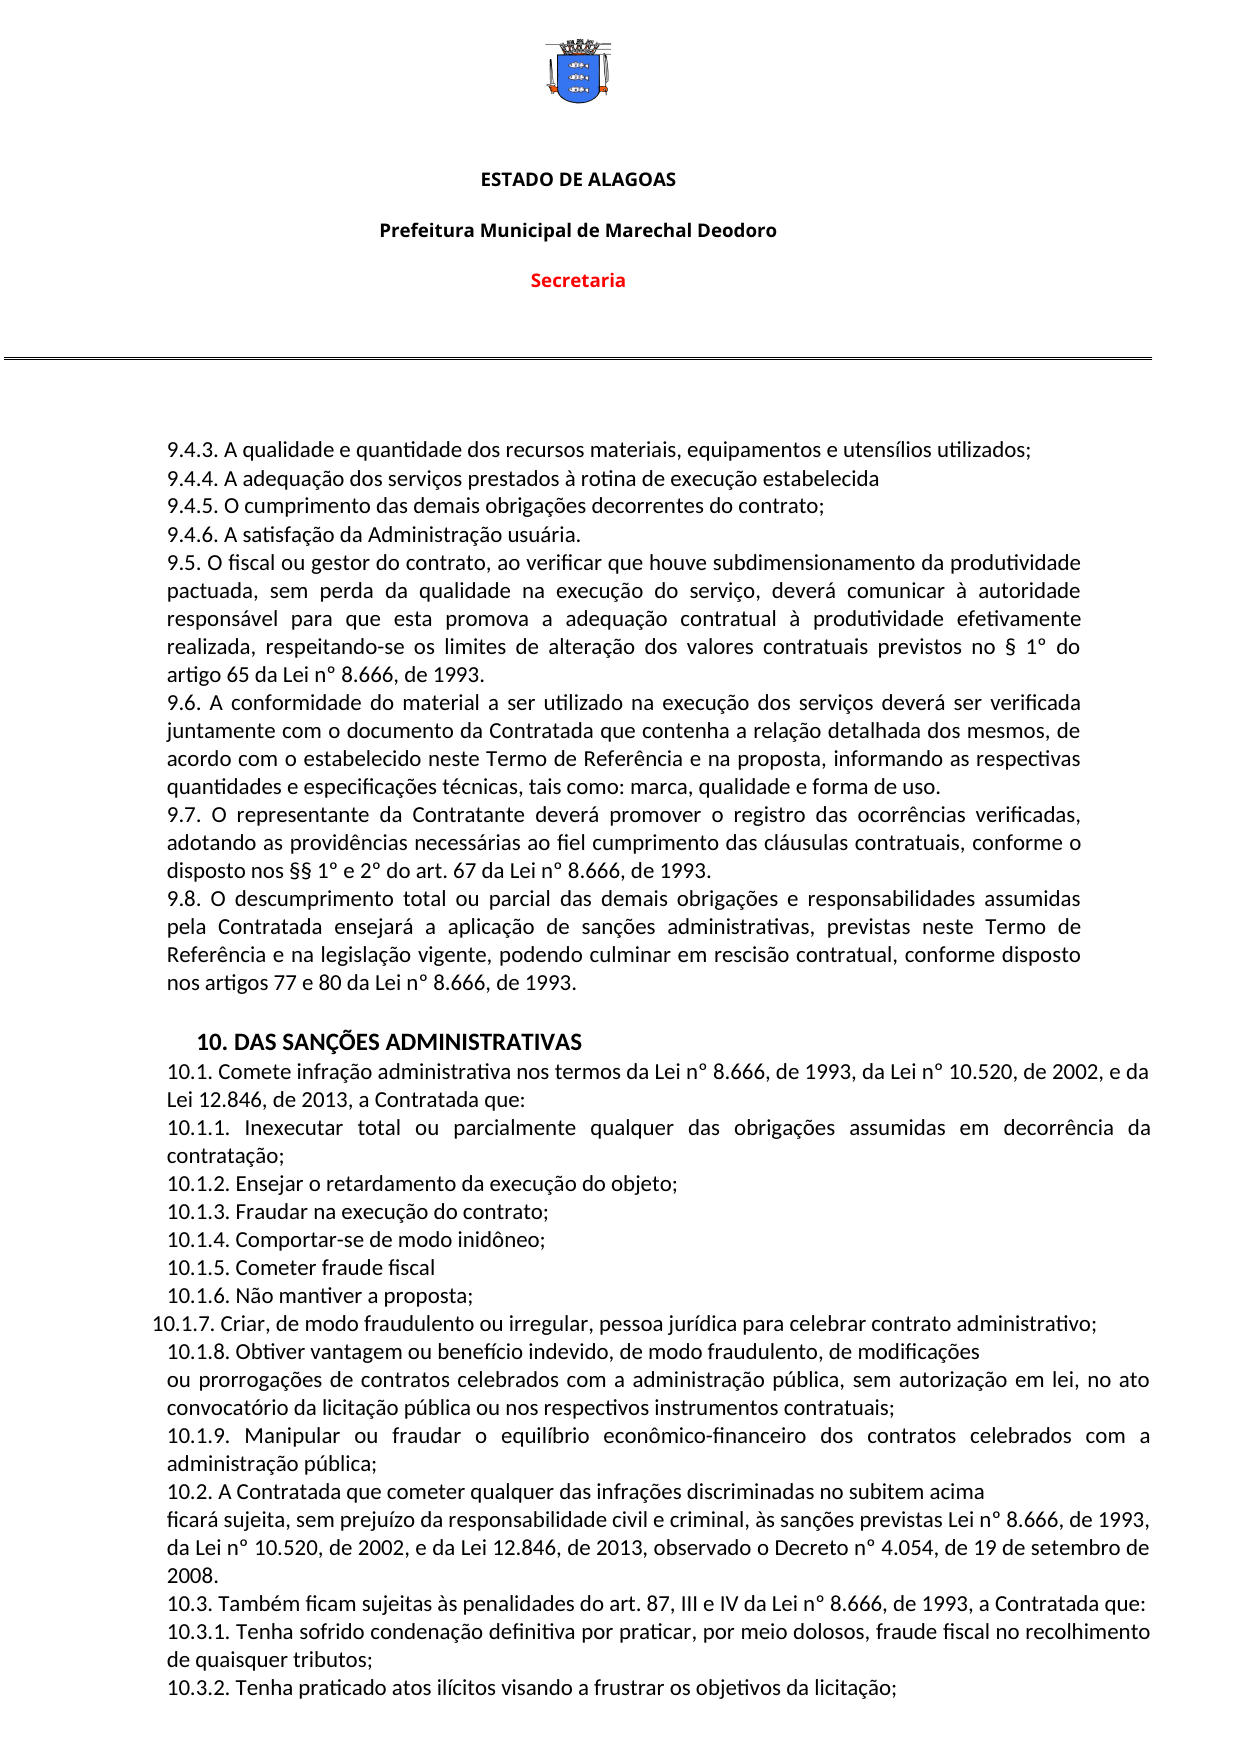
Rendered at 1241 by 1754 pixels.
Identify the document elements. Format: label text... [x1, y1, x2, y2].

text 9.4.5. O cumprimento das demais obrigações decorrentes do contrato; [167, 492, 1083, 520]
text 9.4.4. A adequação dos serviços prestados à rotina de execução estabelecida [167, 464, 1083, 492]
text 9.5. O fiscal ou gestor do contrato, ao verificar que houve subdimensionamento da produtividade pactuada, sem perda da qualidade na execução do serviço, deverá comunicar à autoridade responsável para que esta promova a adequação contratual à produtividade efetivamente realizada, respeitando-se os limites de alteração dos valores contratuais previstos no § 1º do artigo 65 da Lei nº 8.666, de 1993. [167, 548, 1083, 688]
text 10.1. Comete infração administrativa nos termos da Lei nº 8.666, de 1993, da Lei nº 10.520, de 2002, e da Lei 12.846, de 2013, a Contratada que: [167, 1057, 1152, 1113]
text 10.3.2. Tenha praticado atos ilícitos visando a frustrar os objetivos da licitação; [167, 1673, 1152, 1702]
picture [545, 35, 612, 105]
text 9.6. A conformidade do material a ser utilizado na execução dos serviços deverá ser verificada juntamente com o documento da Contratada que contenha a relação detalhada dos mesmos, de acordo com o estabelecido neste Termo de Referência e na proposta, informando as respectivas quantidades e especificações técnicas, tais como: marca, qualidade e forma de uso. [167, 688, 1083, 800]
text ou prorrogações de contratos celebrados com a administração pública, sem autorização em lei, no ato convocatório da licitação pública ou nos respectivos instrumentos contratuais; [167, 1365, 1152, 1421]
text 10.2. A Contratada que cometer qualquer das infrações discriminadas no subitem acima [167, 1477, 1152, 1505]
text 10.1.1. Inexecutar total ou parcialmente qualquer das obrigações assumidas em decorrência da contratação; [167, 1113, 1152, 1169]
text 10.3. Também ficam sujeitas às penalidades do art. 87, III e IV da Lei nº 8.666, de 1993, a Contratada que: [167, 1589, 1152, 1617]
text 10.3.1. Tenha sofrido condenação definitiva por praticar, por meio dolosos, fraude fiscal no recolhimento de quaisquer tributos; [167, 1617, 1152, 1673]
text ficará sujeita, sem prejuízo da responsabilidade civil e criminal, às sanções previstas Lei nº 8.666, de 1993, da Lei nº 10.520, de 2002, e da Lei 12.846, de 2013, observado o Decreto nº 4.054, de 19 de setembro de 2008. [167, 1505, 1152, 1589]
text 10.1.6. Não mantiver a proposta; [167, 1281, 1152, 1309]
text 10.1.3. Fraudar na execução do contrato; [167, 1197, 1152, 1225]
text 9.8. O descumprimento total ou parcial das demais obrigações e responsabilidades assumidas pela Contratada ensejará a aplicação de sanções administrativas, previstas neste Termo de Referência e na legislação vigente, podendo culminar em rescisão contratual, conforme disposto nos artigos 77 e 80 da Lei nº 8.666, de 1993. [167, 884, 1083, 996]
text 9.4.6. A satisfação da Administração usuária. [167, 520, 1083, 548]
text 10.1.2. Ensejar o retardamento da execução do objeto; [167, 1169, 1152, 1197]
text 10. DAS SANÇÕES ADMINISTRATIVAS [167, 1027, 1152, 1057]
text 10.1.9. Manipular ou fraudar o equilíbrio econômico-financeiro dos contratos celebrados com a administração pública; [167, 1421, 1152, 1477]
text 9.7. O representante da Contratante deverá promover o registro das ocorrências verificadas, adotando as providências necessárias ao fiel cumprimento das cláusulas contratuais, conforme o disposto nos §§ 1º e 2º do art. 67 da Lei nº 8.666, de 1993. [167, 800, 1083, 884]
text 10.1.5. Cometer fraude fiscal [167, 1253, 1152, 1281]
text 10.1.8. Obtiver vantagem ou benefício indevido, de modo fraudulento, de modificações [167, 1337, 1152, 1365]
text 10.1.7. Criar, de modo fraudulento ou irregular, pessoa jurídica para celebrar contrato administrativo; [152, 1309, 1152, 1337]
text 9.4.3. A qualidade e quantidade dos recursos materiais, equipamentos e utensílios utilizados; [167, 436, 1083, 464]
text 10.1.4. Comportar-se de modo inidôneo; [167, 1225, 1152, 1253]
